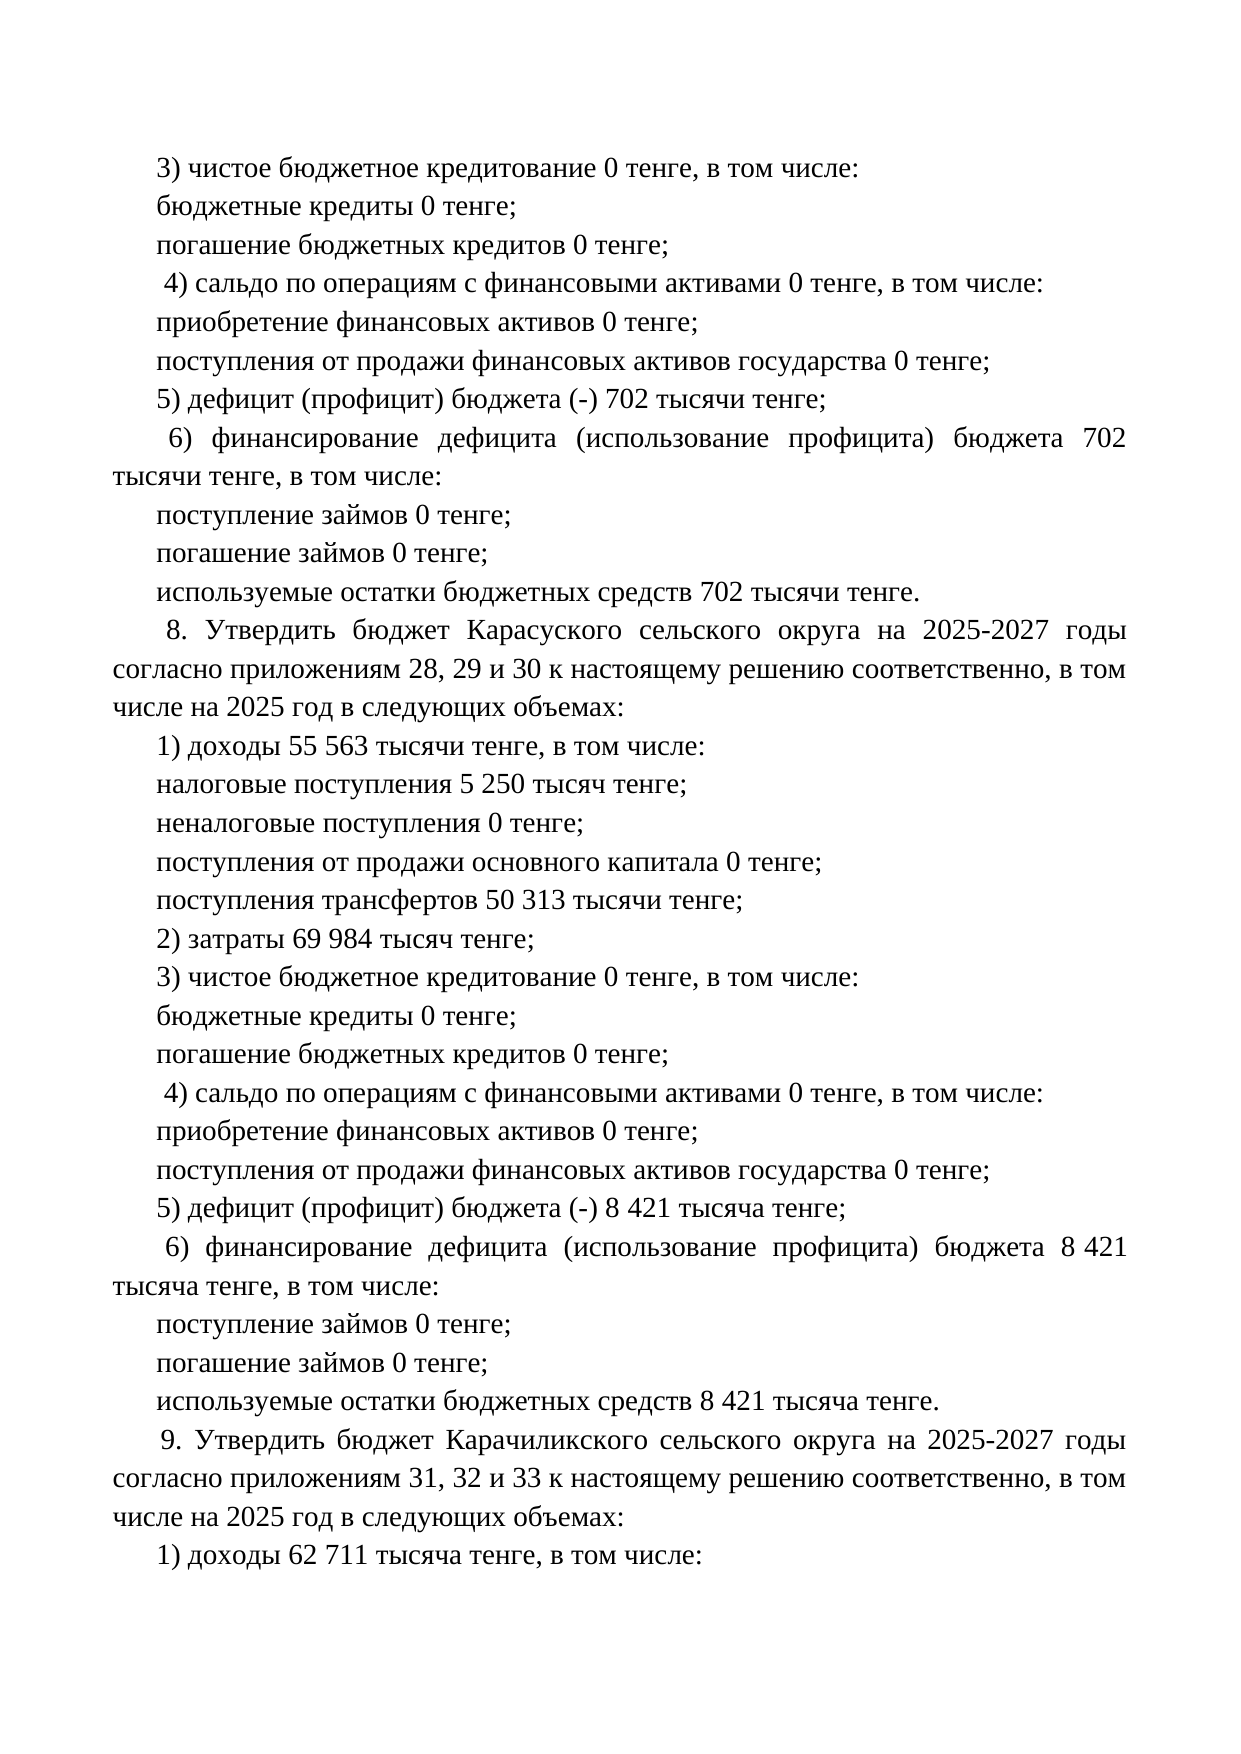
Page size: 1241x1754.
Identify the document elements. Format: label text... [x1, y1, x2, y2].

text используемые остатки бюджетных средств 702 тысячи тенге. [112, 574, 1128, 607]
text поступления от продажи финансовых активов государства 0 тенге; [112, 1152, 1128, 1186]
text погашение бюджетных кредитов 0 тенге; [112, 1036, 1128, 1070]
text бюджетные кредиты 0 тенге; [112, 188, 1128, 222]
text используемые остатки бюджетных средств 8 421 тысяча тенге. [112, 1383, 1128, 1417]
text 1) доходы 55 563 тысячи тенге, в том числе: [112, 728, 1128, 762]
text 9. Утвердить бюджет Карачиликского сельского округа на 2025-2027 годы согласно приложениям 31, 32 и 33 к настоящему решению соответственно, в том числе на 2025 год в следующих объемах: [112, 1422, 1128, 1532]
text неналоговые поступления 0 тенге; [112, 805, 1128, 839]
text 2) затраты 69 984 тысяч тенге; [112, 921, 1128, 954]
text 3) чистое бюджетное кредитование 0 тенге, в том числе: [112, 959, 1128, 993]
text 6) финансирование дефицита (использование профицита) бюджета 702 тысячи тенге, в том числе: [112, 420, 1128, 492]
text поступление займов 0 тенге; [112, 497, 1128, 530]
text поступления трансфертов 50 313 тысячи тенге; [112, 882, 1128, 916]
text поступления от продажи основного капитала 0 тенге; [112, 844, 1128, 877]
text погашение бюджетных кредитов 0 тенге; [112, 227, 1128, 261]
text 4) сальдо по операциям с финансовыми активами 0 тенге, в том числе: [112, 266, 1128, 299]
text 1) доходы 62 711 тысяча тенге, в том числе: [112, 1537, 1128, 1571]
text налоговые поступления 5 250 тысяч тенге; [112, 767, 1128, 800]
text приобретение финансовых активов 0 тенге; [112, 304, 1128, 338]
text 5) дефицит (профицит) бюджета (-) 702 тысячи тенге; [112, 381, 1128, 415]
text поступления от продажи финансовых активов государства 0 тенге; [112, 343, 1128, 376]
text приобретение финансовых активов 0 тенге; [112, 1113, 1128, 1147]
text 8. Утвердить бюджет Карасуского сельского округа на 2025-2027 годы согласно приложениям 28, 29 и 30 к настоящему решению соответственно, в том числе на 2025 год в следующих объемах: [112, 612, 1128, 723]
text бюджетные кредиты 0 тенге; [112, 998, 1128, 1031]
text погашение займов 0 тенге; [112, 1345, 1128, 1378]
text 4) сальдо по операциям с финансовыми активами 0 тенге, в том числе: [112, 1075, 1128, 1108]
text погашение займов 0 тенге; [112, 535, 1128, 569]
text 3) чистое бюджетное кредитование 0 тенге, в том числе: [112, 150, 1128, 183]
text 5) дефицит (профицит) бюджета (-) 8 421 тысяча тенге; [112, 1191, 1128, 1224]
text поступление займов 0 тенге; [112, 1306, 1128, 1340]
text 6) финансирование дефицита (использование профицита) бюджета 8 421 тысяча тенге, в том числе: [112, 1229, 1128, 1301]
